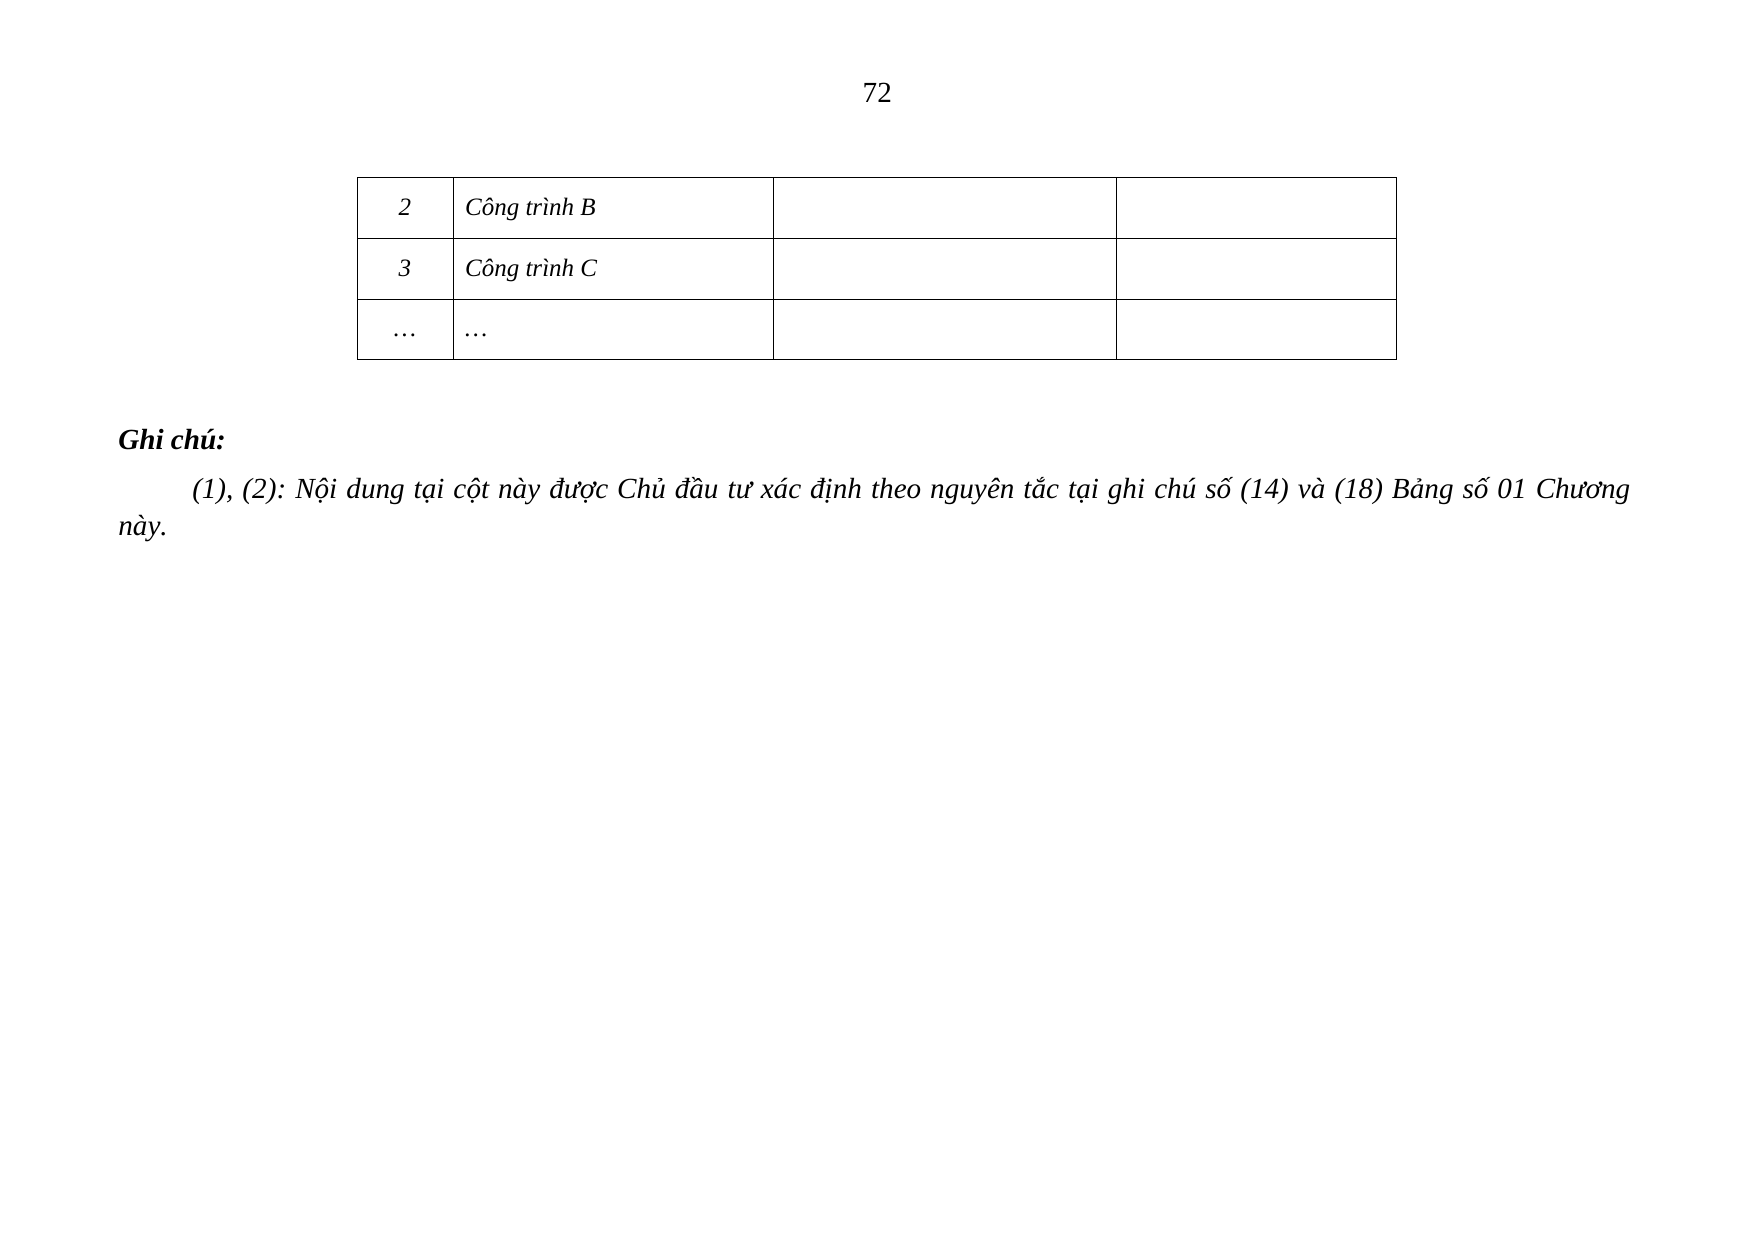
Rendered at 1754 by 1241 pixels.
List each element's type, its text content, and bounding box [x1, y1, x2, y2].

table_cell … [358, 300, 453, 359]
table_cell [1117, 239, 1396, 298]
table_cell 3 [358, 239, 453, 298]
table_cell [1117, 178, 1396, 238]
table_cell [774, 300, 1116, 359]
table_cell Công trình B [454, 178, 773, 238]
text Ghi chú: [118, 422, 1636, 456]
table_cell [774, 239, 1116, 298]
table_cell [1117, 300, 1396, 359]
table_cell … [454, 300, 773, 359]
table_cell Công trình C [454, 239, 773, 298]
text (1), (2): Nội dung tại cột này được Chủ đầu tư xác định theo nguyên tắc tại ghi chú số (14) và (18) Bảng số 01 Chương này. [118, 471, 1636, 542]
table_cell 2 [358, 178, 453, 238]
table_cell [774, 178, 1116, 238]
